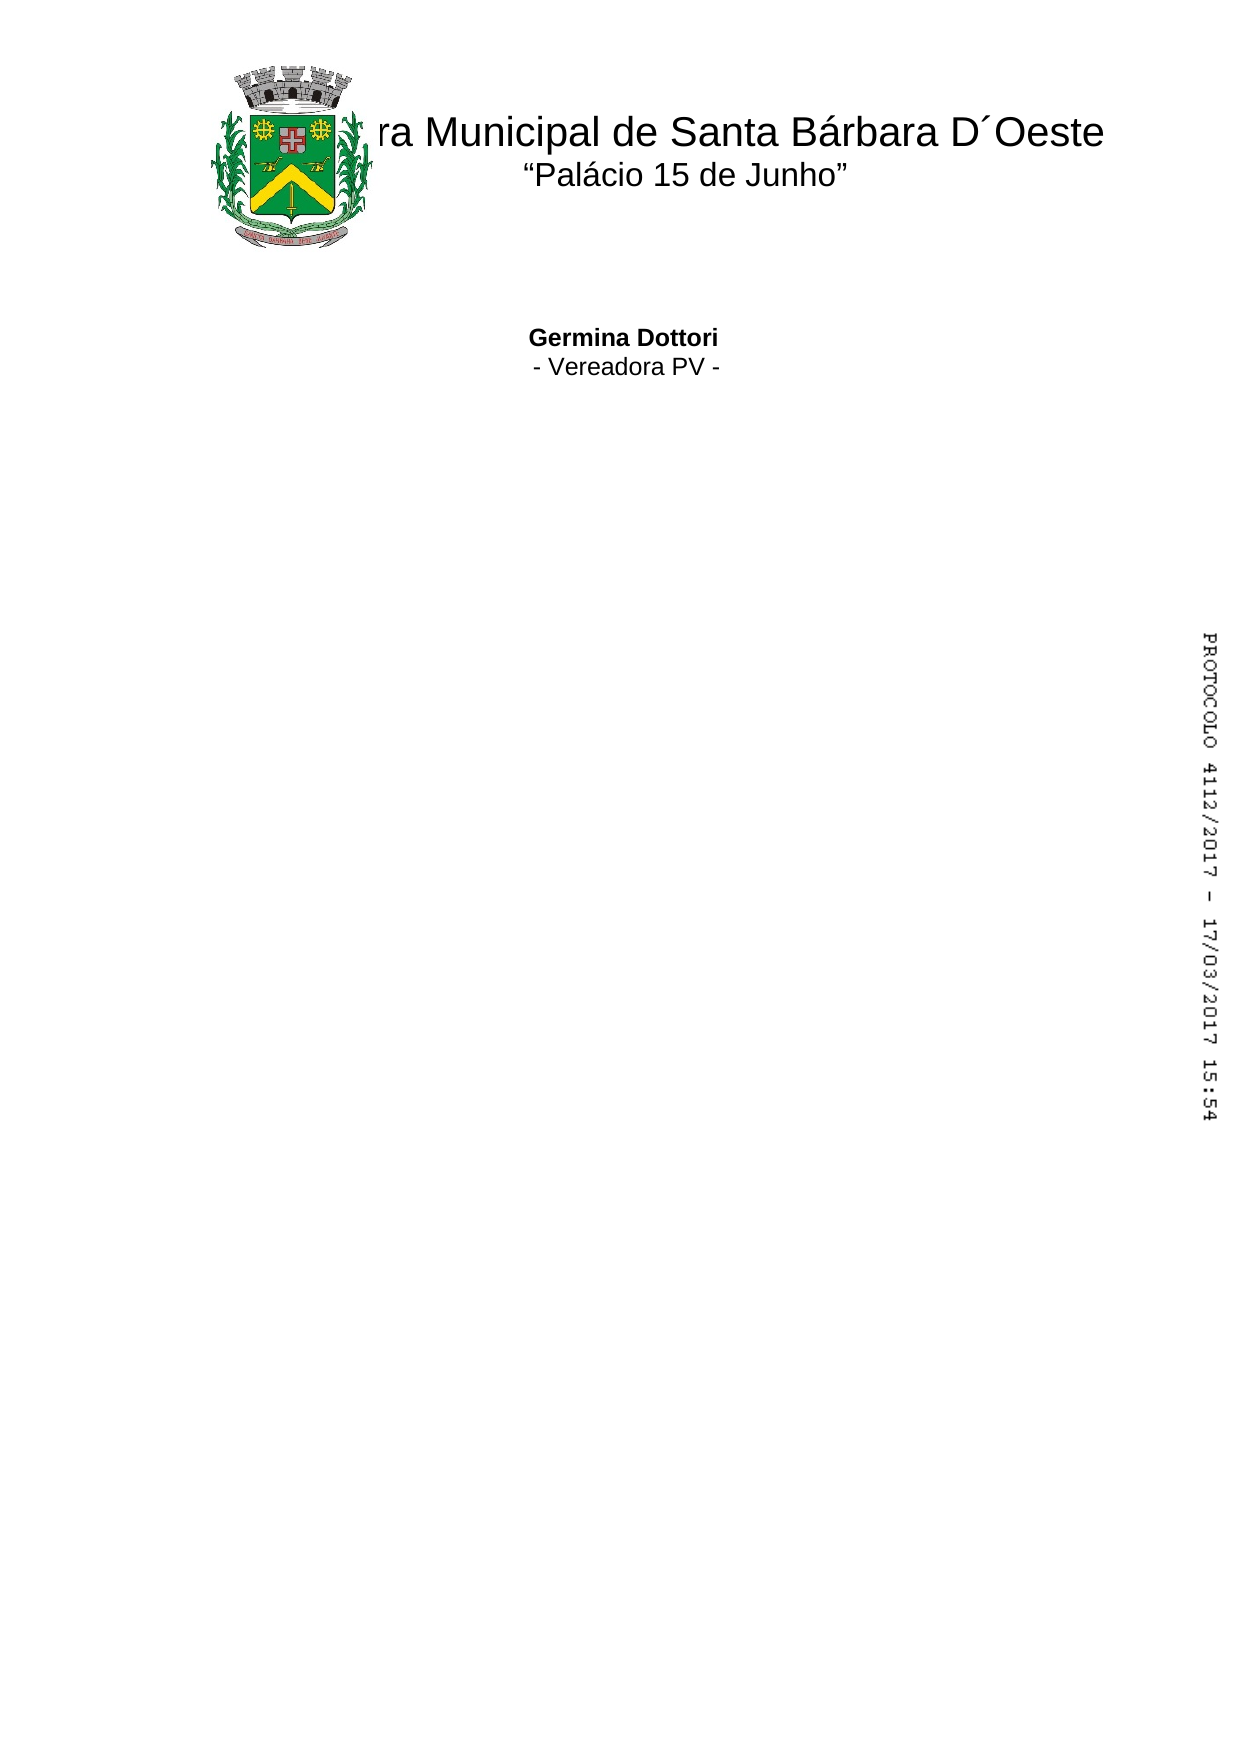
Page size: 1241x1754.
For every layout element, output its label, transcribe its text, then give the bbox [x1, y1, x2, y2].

picture [210, 66, 380, 255]
picture [1177, 629, 1241, 1125]
text Germina Dottori [177, 323, 1063, 352]
text - Vereadora PV - [177, 352, 1063, 381]
